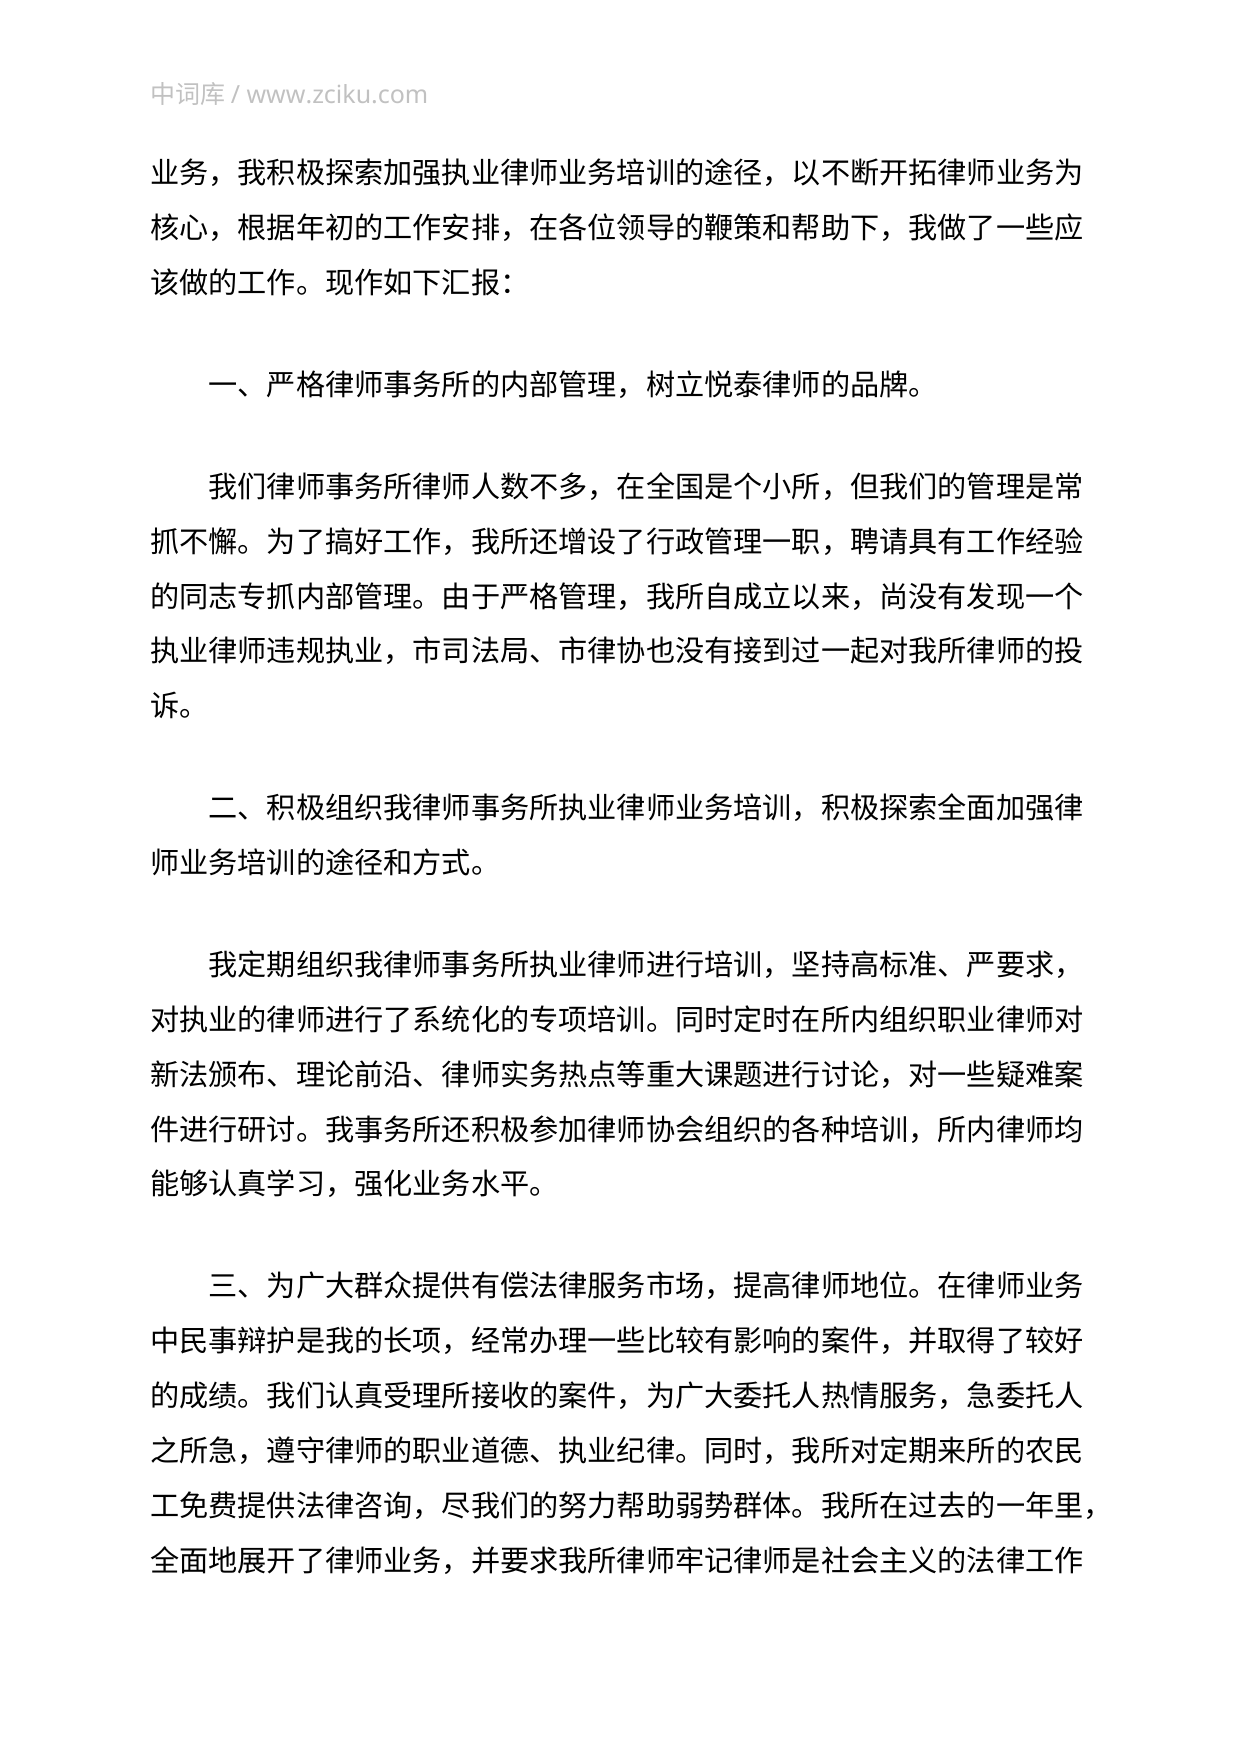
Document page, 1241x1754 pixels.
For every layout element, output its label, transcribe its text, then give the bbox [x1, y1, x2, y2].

text 我们律师事务所律师人数不多，在全国是个小所，但我们的管理是常抓不懈。为了搞好工作，我所还增设了行政管理一职，聘请具有工作经验的同志专抓内部管理。由于严格管理，我所自成立以来，尚没有发现一个执业律师违规执业，市司法局、市律协也没有接到过一起对我所律师的投诉。 [150, 463, 1090, 725]
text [150, 150, 1090, 302]
text 二、积极组织我律师事务所执业律师业务培训，积极探索全面加强律师业务培训的途径和方式。 [150, 785, 1090, 882]
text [150, 1263, 1090, 1579]
text 我定期组织我律师事务所执业律师进行培训，坚持高标准、严要求，对执业的律师进行了系统化的专项培训。同时定时在所内组织职业律师对新法颁布、理论前沿、律师实务热点等重大课题进行讨论，对一些疑难案件进行研讨。我事务所还积极参加律师协会组织的各种培训，所内律师均能够认真学习，强化业务水平。 [150, 941, 1090, 1203]
text 一、严格律师事务所的内部管理，树立悦泰律师的品牌。 [150, 362, 1090, 404]
